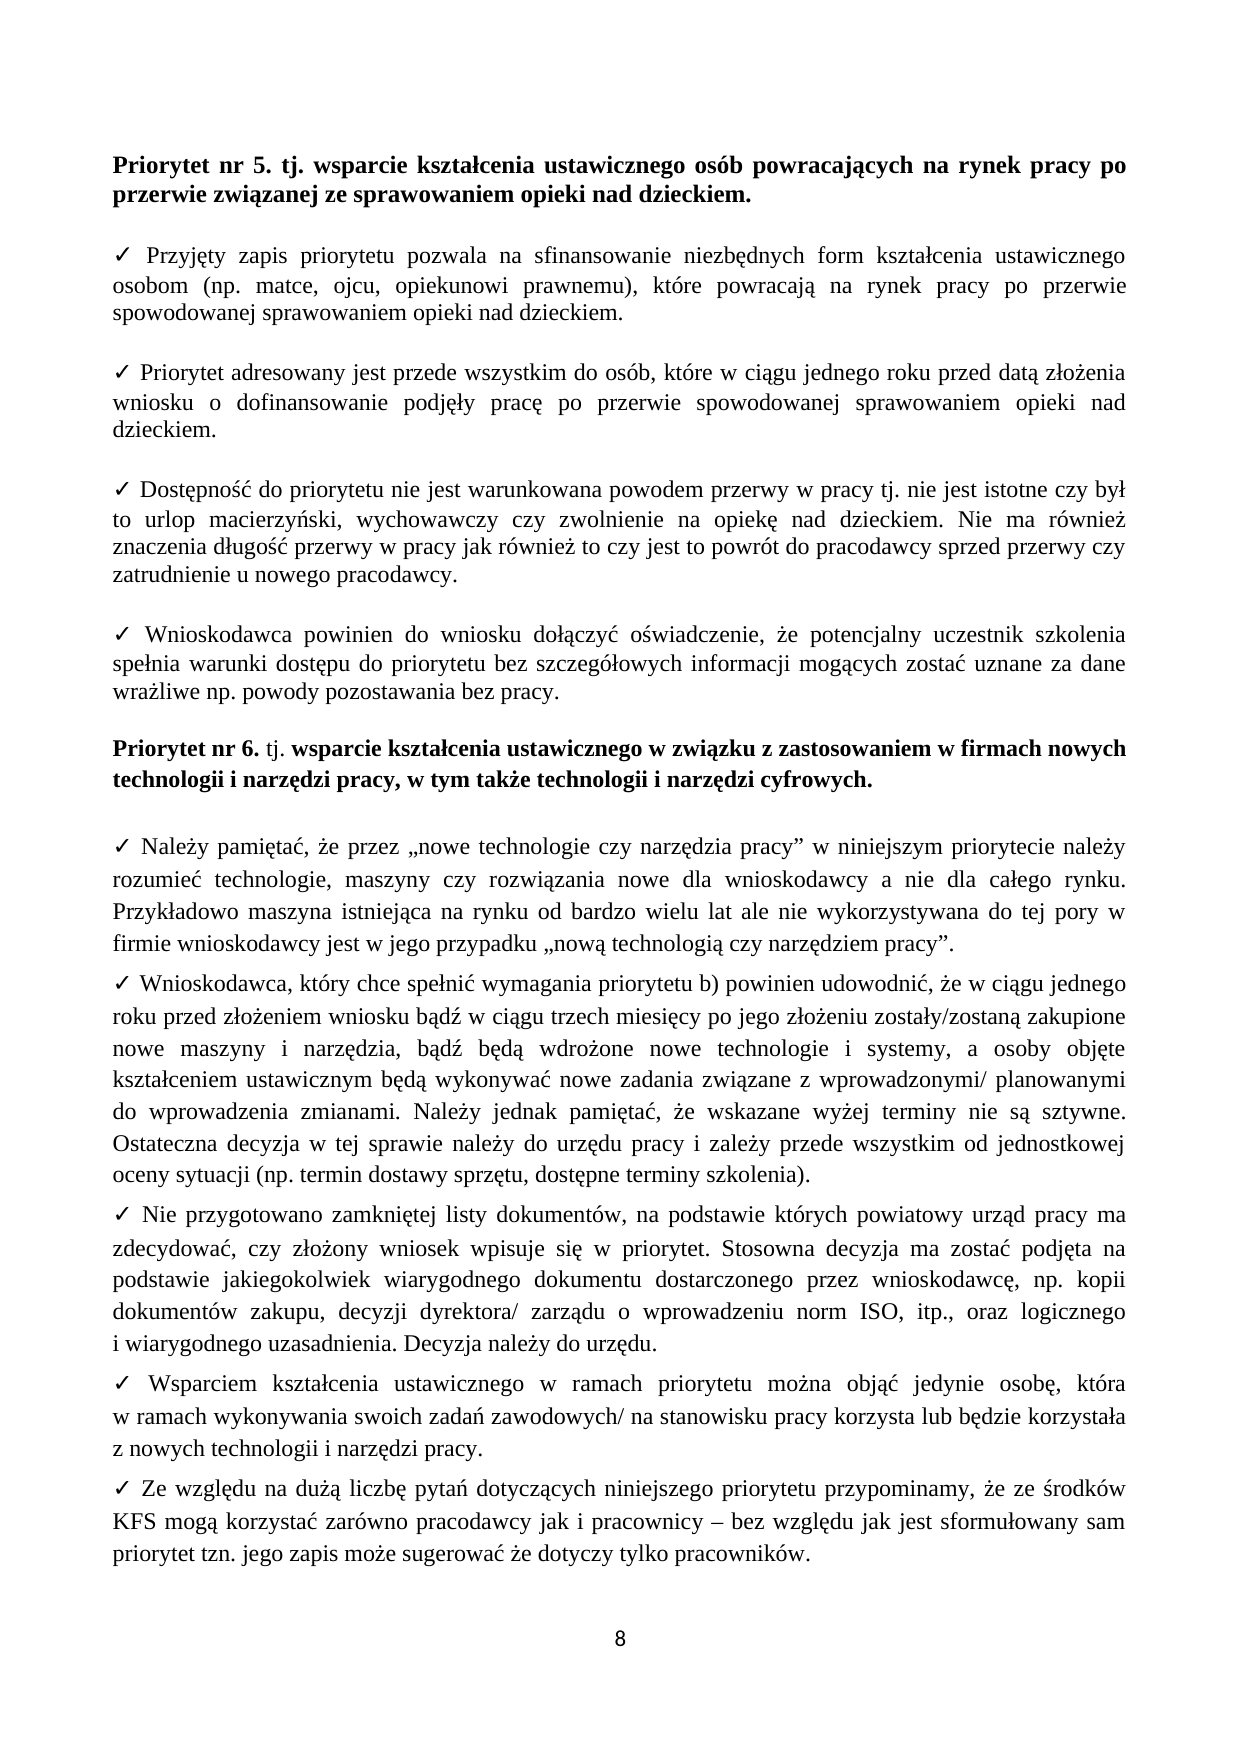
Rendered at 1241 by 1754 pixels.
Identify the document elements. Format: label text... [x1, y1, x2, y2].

text ✓ Nie przygotowano zamkniętej listy dokumentów, na podstawie których powiatowy urząd pracy ma zdecydować, czy złożony wniosek wpisuje się w priorytet. Stosowna decyzja ma zostać podjęta na podstawie jakiegokolwiek wiarygodnego dokumentu dostarczonego przez wnioskodawcę, np. kopii dokumentów zakupu, decyzji dyrektora/ zarządu o wprowadzeniu norm ISO, itp., oraz logicznego i wiarygodnego uzasadnienia. Decyzja należy do urzędu. [112, 1197, 1128, 1356]
text ✓ Przyjęty zapis priorytetu pozwala na sfinansowanie niezbędnych form kształcenia ustawicznego osobom (np. matce, ojcu, opiekunowi prawnemu), które powracają na rynek pracy po przerwie spowodowanej sprawowaniem opieki nad dzieckiem. [112, 237, 1128, 326]
text ✓ Należy pamiętać, że przez „nowe technologie czy narzędzia pracy” w niniejszym priorytecie należy rozumieć technologie, maszyny czy rozwiązania nowe dla wnioskodawcy a nie dla całego rynku. Przykładowo maszyna istniejąca na rynku od bardzo wielu lat ale nie wykorzystywana do tej pory w firmie wnioskodawcy jest w jego przypadku „nową technologią czy narzędziem pracy”. [112, 829, 1128, 956]
text ✓ Dostępność do priorytetu nie jest warunkowana powodem przerwy w pracy tj. nie jest istotne czy był to urlop macierzyński, wychowawczy czy zwolnienie na opiekę nad dzieckiem. Nie ma również znaczenia długość przerwy w pracy jak również to czy jest to powrót do pracodawcy sprzed przerwy czy zatrudnienie u nowego pracodawcy. [112, 472, 1128, 587]
text ✓ Wsparciem kształcenia ustawicznego w ramach priorytetu można objąć jedynie osobę, która w ramach wykonywania swoich zadań zawodowych/ na stanowisku pracy korzysta lub będzie korzystała z nowych technologii i narzędzi pracy. [112, 1366, 1128, 1462]
text ✓ Wnioskodawca powinien do wniosku dołączyć oświadczenie, że potencjalny uczestnik szkolenia spełnia warunki dostępu do priorytetu bez szczegółowych informacji mogących zostać uznane za dane wrażliwe np. powody pozostawania bez pracy. [112, 617, 1128, 704]
text ✓ Priorytet adresowany jest przede wszystkim do osób, które w ciągu jednego roku przed datą złożenia wniosku o dofinansowanie podjęły pracę po przerwie spowodowanej sprawowaniem opieki nad dzieckiem. [112, 355, 1128, 443]
text Priorytet nr 5. tj. wsparcie kształcenia ustawicznego osób powracających na rynek pracy po przerwie związanej ze sprawowaniem opieki nad dzieckiem. [112, 150, 1128, 207]
text ✓ Wnioskodawca, który chce spełnić wymagania priorytetu b) powinien udowodnić, że w ciągu jednego roku przed złożeniem wniosku bądź w ciągu trzech miesięcy po jego złożeniu zostały/zostaną zakupione nowe maszyny i narzędzia, bądź będą wdrożone nowe technologie i systemy, a osoby objęte kształceniem ustawicznym będą wykonywać nowe zadania związane z wprowadzonymi/ planowanymi do wprowadzenia zmianami. Należy jednak pamiętać, że wskazane wyżej terminy nie są sztywne. Ostateczna decyzja w tej sprawie należy do urzędu pracy i zależy przede wszystkim od jednostkowej oceny sytuacji (np. termin dostawy sprzętu, dostępne terminy szkolenia). [112, 965, 1128, 1188]
text Priorytet nr 6. tj. wsparcie kształcenia ustawicznego w związku z zastosowaniem w firmach nowych technologii i narzędzi pracy, w tym także technologii i narzędzi cyfrowych. [112, 734, 1128, 793]
text ✓ Ze względu na dużą liczbę pytań dotyczących niniejszego priorytetu przypominamy, że ze środków KFS mogą korzystać zarówno pracodawcy jak i pracownicy – bez względu jak jest sformułowany sam priorytet tzn. jego zapis może sugerować że dotyczy tylko pracowników. [112, 1471, 1128, 1567]
